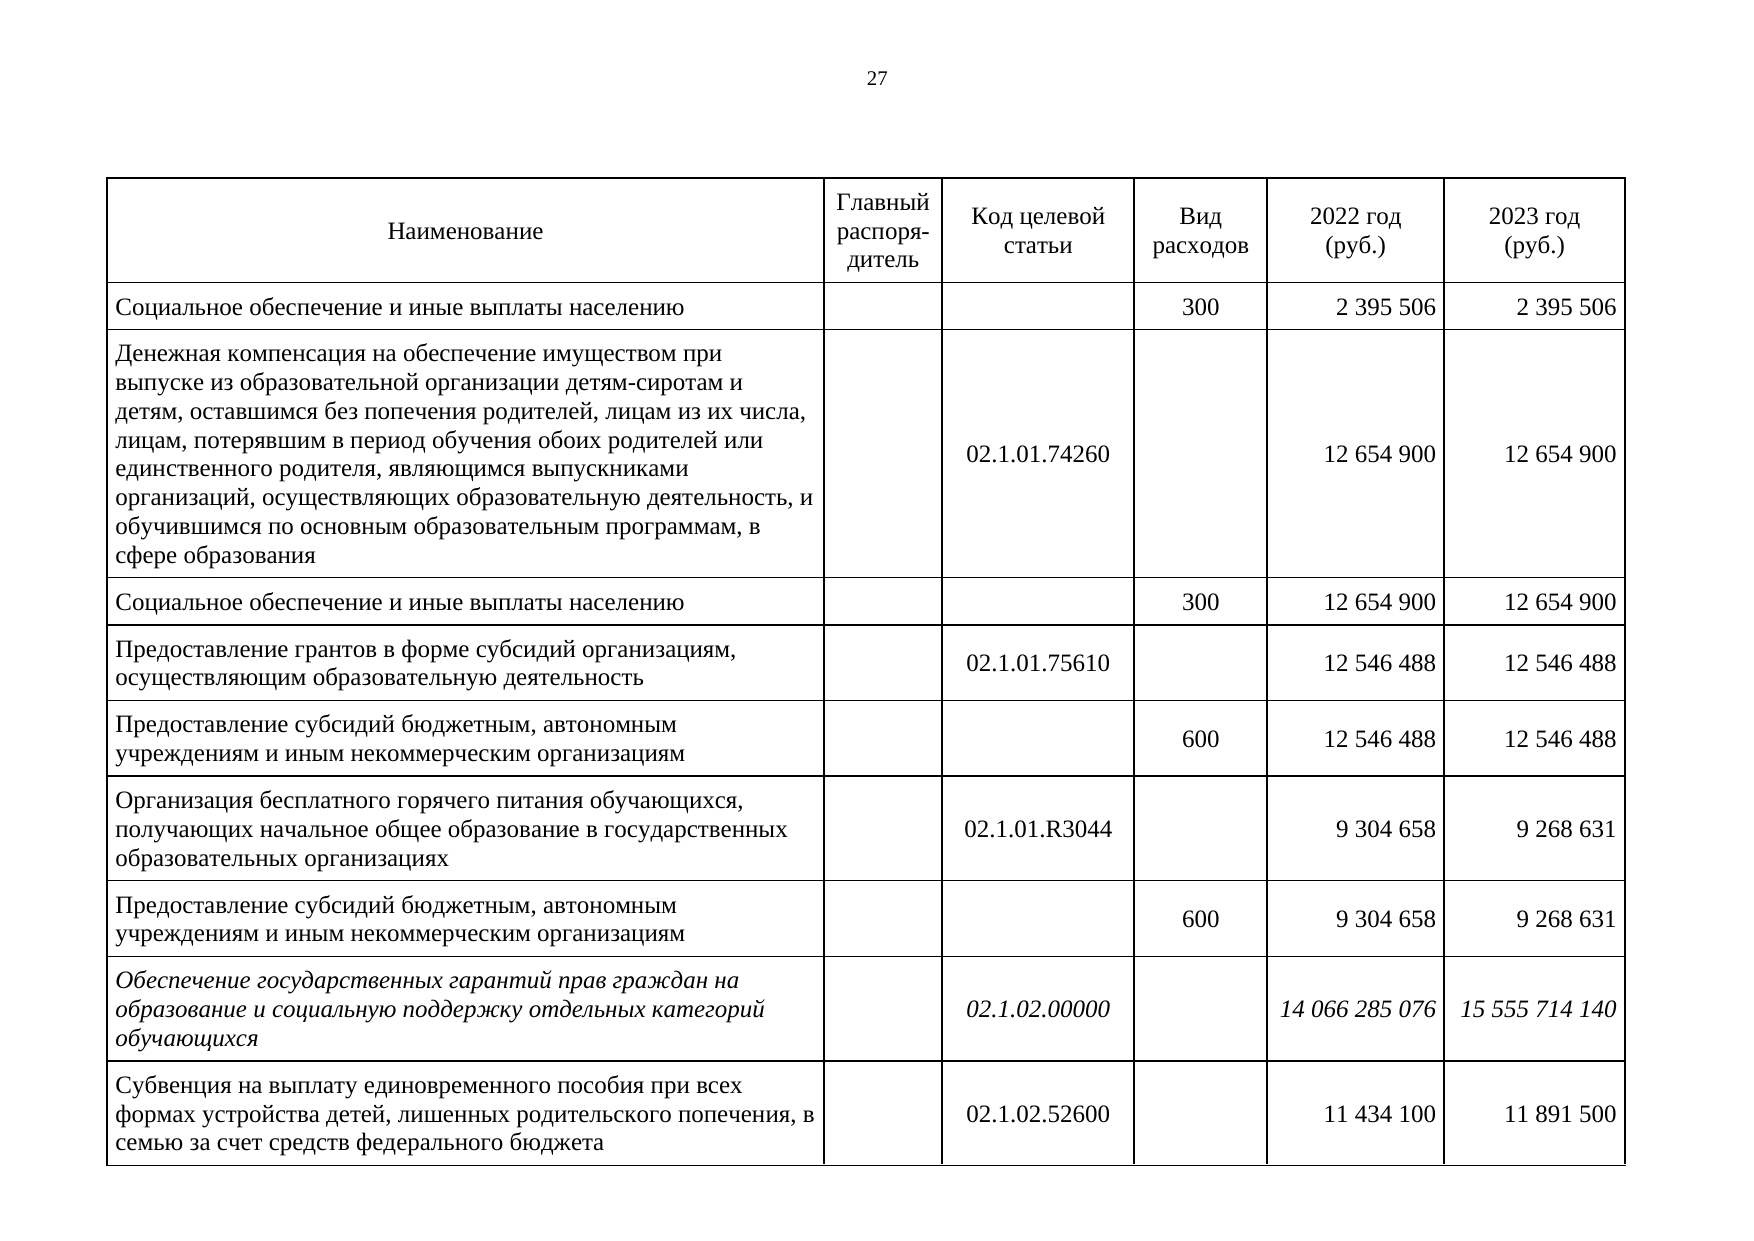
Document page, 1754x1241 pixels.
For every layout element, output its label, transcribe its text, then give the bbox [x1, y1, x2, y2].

table_cell [825, 626, 941, 699]
table_cell 9 304 658 [1268, 881, 1443, 956]
table_cell [825, 957, 941, 1060]
table_cell Субвенция на выплату единовременного пособия при всех формах устройства детей, лишенных родительского попечения, в семью за счет средств федерального бюджета [108, 1062, 823, 1164]
table_cell 300 [1135, 283, 1266, 329]
table_cell 11 891 500 [1445, 1062, 1624, 1164]
table_header Вид расходов [1135, 179, 1266, 282]
table_cell [1135, 1062, 1266, 1164]
table_cell Предоставление субсидий бюджетным, автономным учреждениям и иным некоммерческим организациям [108, 701, 823, 775]
table_cell 2 395 506 [1445, 283, 1624, 329]
table_cell 12 546 488 [1268, 626, 1443, 699]
table_cell 15 555 714 140 [1445, 957, 1624, 1060]
table_cell Организация бесплатного горячего питания обучающихся, получающих начальное общее образование в государственных образовательных организациях [108, 777, 823, 880]
table_cell [1135, 330, 1266, 577]
table_header 2023 год (руб.) [1445, 179, 1624, 282]
table_cell Социальное обеспечение и иные выплаты населению [108, 283, 823, 329]
table_cell 600 [1135, 701, 1266, 775]
table_cell 2 395 506 [1268, 283, 1443, 329]
table_cell 02.1.02.52600 [943, 1062, 1133, 1164]
table_cell Предоставление субсидий бюджетным, автономным учреждениям и иным некоммерческим организациям [108, 881, 823, 956]
table_cell [943, 881, 1133, 956]
table_cell 300 [1135, 578, 1266, 624]
table_header Главный распоря-дитель [825, 179, 941, 282]
table_cell 12 654 900 [1445, 330, 1624, 577]
table_cell 02.1.01.75610 [943, 626, 1133, 699]
table_cell Предоставление грантов в форме субсидий организациям, осуществляющим образовательную деятельность [108, 626, 823, 699]
table_cell 02.1.01.74260 [943, 330, 1133, 577]
table_cell 9 268 631 [1445, 881, 1624, 956]
table_cell Денежная компенсация на обеспечение имуществом при выпуске из образовательной организации детям-сиротам и детям, оставшимся без попечения родителей, лицам из их числа, лицам, потерявшим в период обучения обоих родителей или единственного родителя, являющимся выпускниками организаций, осуществляющих образовательную деятельность, и обучившимся по основным образовательным программам, в сфере образования [108, 330, 823, 577]
table_cell [825, 330, 941, 577]
table_cell 12 654 900 [1445, 578, 1624, 624]
table_cell 11 434 100 [1268, 1062, 1443, 1164]
table_cell [1135, 626, 1266, 699]
table_cell 12 654 900 [1268, 330, 1443, 577]
table_cell 02.1.01.R3044 [943, 777, 1133, 880]
table_cell 600 [1135, 881, 1266, 956]
table_cell 12 654 900 [1268, 578, 1443, 624]
table_cell [1135, 957, 1266, 1060]
table_cell [825, 283, 941, 329]
table_cell [825, 578, 941, 624]
table_cell [825, 777, 941, 880]
table_cell 02.1.02.00000 [943, 957, 1133, 1060]
table_cell Обеспечение государственных гарантий прав граждан на образование и социальную поддержку отдельных категорий обучающихся [108, 957, 823, 1060]
table_cell 9 268 631 [1445, 777, 1624, 880]
table_cell 14 066 285 076 [1268, 957, 1443, 1060]
table_cell [825, 701, 941, 775]
table_header Код целевой статьи [943, 179, 1133, 282]
table_cell [943, 283, 1133, 329]
table_cell 12 546 488 [1445, 701, 1624, 775]
table_cell [825, 1062, 941, 1164]
table_header 2022 год (руб.) [1268, 179, 1443, 282]
table_cell 12 546 488 [1445, 626, 1624, 699]
table_cell [825, 881, 941, 956]
table_cell 9 304 658 [1268, 777, 1443, 880]
table_cell [943, 578, 1133, 624]
table_cell Социальное обеспечение и иные выплаты населению [108, 578, 823, 624]
table_cell [943, 701, 1133, 775]
table_header Наименование [108, 179, 823, 282]
table_cell 12 546 488 [1268, 701, 1443, 775]
table_cell [1135, 777, 1266, 880]
